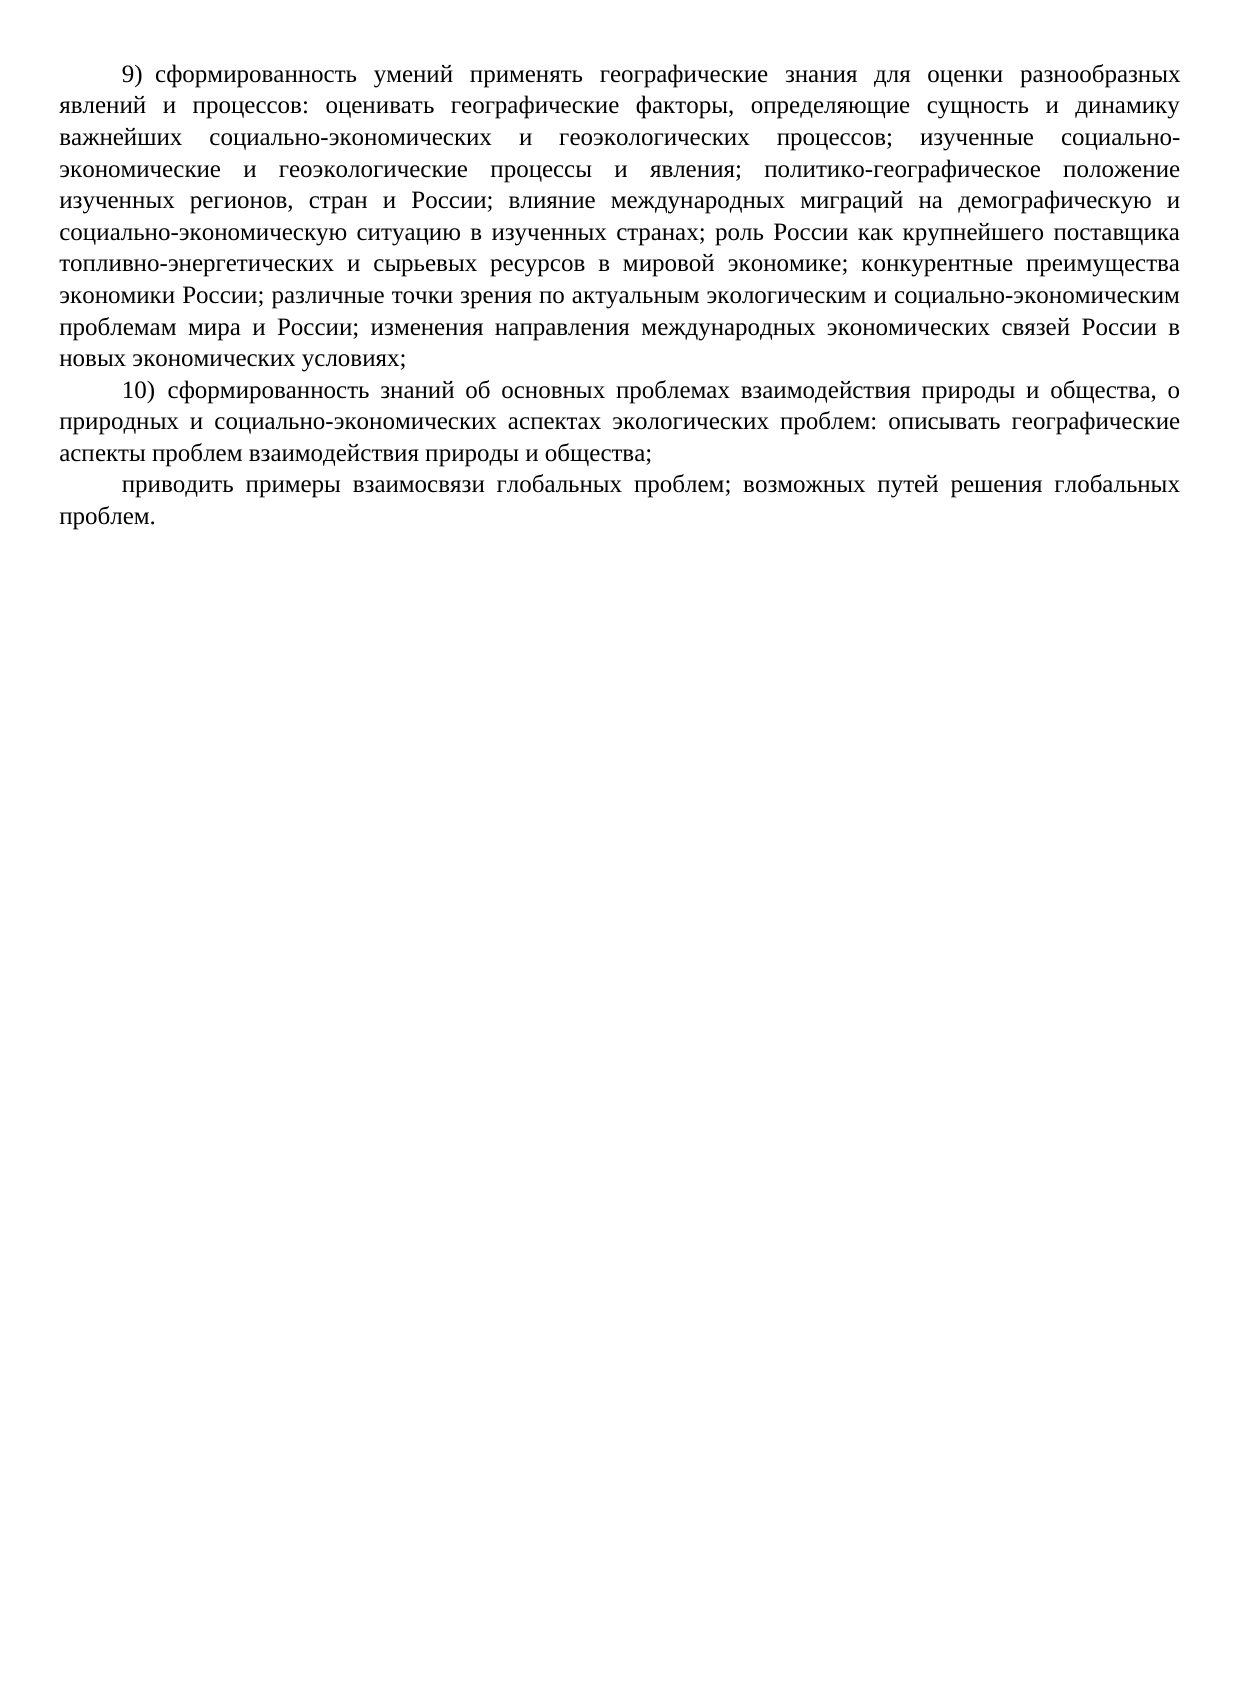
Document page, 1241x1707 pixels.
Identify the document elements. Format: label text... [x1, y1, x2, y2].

text приводить примеры взаимосвязи глобальных проблем; возможных путей решения глобальных проблем. [59, 469, 1181, 530]
text 10) сформированность знаний об основных проблемах взаимодействия природы и общества, о природных и социально-экономических аспектах экологических проблем: описывать географические аспекты проблем взаимодействия природы и общества; [59, 375, 1181, 467]
text 9) сформированность умений применять географические знания для оценки разнообразных явлений и процессов: оценивать географические факторы, определяющие сущность и динамику важнейших социально-экономических и геоэкологических процессов; изученные социально-экономические и геоэкологические процессы и явления; политико-географическое положение изученных регионов, стран и России; влияние международных миграций на демографическую и социально-экономическую ситуацию в изученных странах; роль России как крупнейшего поставщика топливно-энергетических и сырьевых ресурсов в мировой экономике; конкурентные преимущества экономики России; различные точки зрения по актуальным экологическим и социально-экономическим проблемам мира и России; изменения направления международных экономических связей России в новых экономических условиях; [59, 59, 1181, 372]
